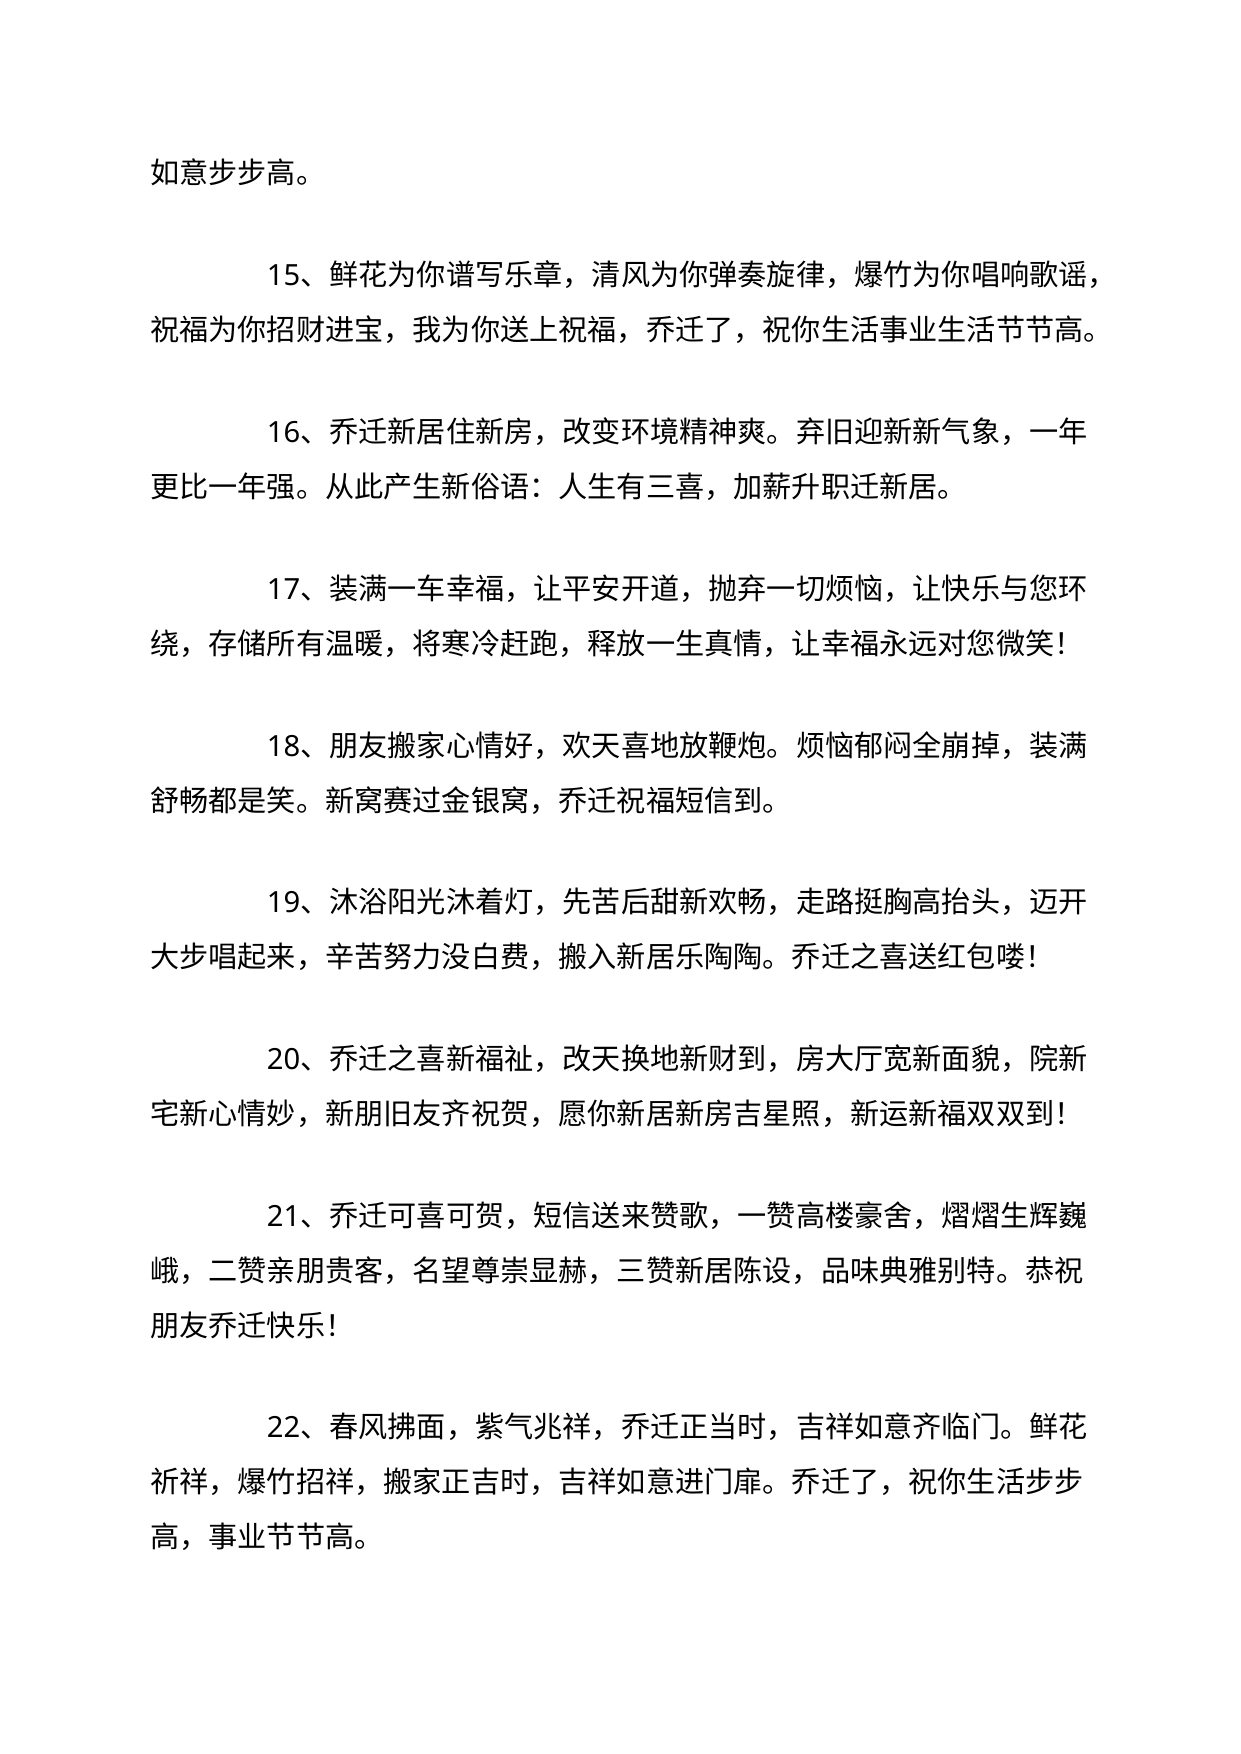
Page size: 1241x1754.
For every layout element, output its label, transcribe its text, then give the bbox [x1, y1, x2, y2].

text 21、乔迁可喜可贺，短信送来赞歌，一赞高楼豪舍，熠熠生辉巍峨，二赞亲朋贵客，名望尊崇显赫，三赞新居陈设，品味典雅别特。恭祝朋友乔迁快乐！ [150, 1192, 1090, 1344]
text 19、沐浴阳光沐着灯，先苦后甜新欢畅，走路挺胸高抬头，迈开大步唱起来，辛苦努力没白费，搬入新居乐陶陶。乔迁之喜送红包喽！ [150, 879, 1090, 976]
text 17、装满一车幸福，让平安开道，抛弃一切烦恼，让快乐与您环绕，存储所有温暖，将寒冷赶跑，释放一生真情，让幸福永远对您微笑！ [150, 565, 1090, 663]
text 16、乔迁新居住新房，改变环境精神爽。弃旧迎新新气象，一年更比一年强。从此产生新俗语：人生有三喜，加薪升职迁新居。 [150, 408, 1090, 506]
text 18、朋友搬家心情好，欢天喜地放鞭炮。烦恼郁闷全崩掉，装满舒畅都是笑。新窝赛过金银窝，乔迁祝福短信到。 [150, 722, 1090, 819]
text 15、鲜花为你谱写乐章，清风为你弹奏旋律，爆竹为你唱响歌谣，祝福为你招财进宝，我为你送上祝福，乔迁了，祝你生活事业生活节节高。 [150, 252, 1090, 349]
text 20、乔迁之喜新福祉，改天换地新财到，房大厅宽新面貌，院新宅新心情妙，新朋旧友齐祝贺，愿你新居新房吉星照，新运新福双双到！ [150, 1036, 1090, 1133]
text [150, 150, 1090, 192]
text 22、春风拂面，紫气兆祥，乔迁正当时，吉祥如意齐临门。鲜花祈祥，爆竹招祥，搬家正吉时，吉祥如意进门扉。乔迁了，祝你生活步步高，事业节节高。 [150, 1404, 1090, 1556]
